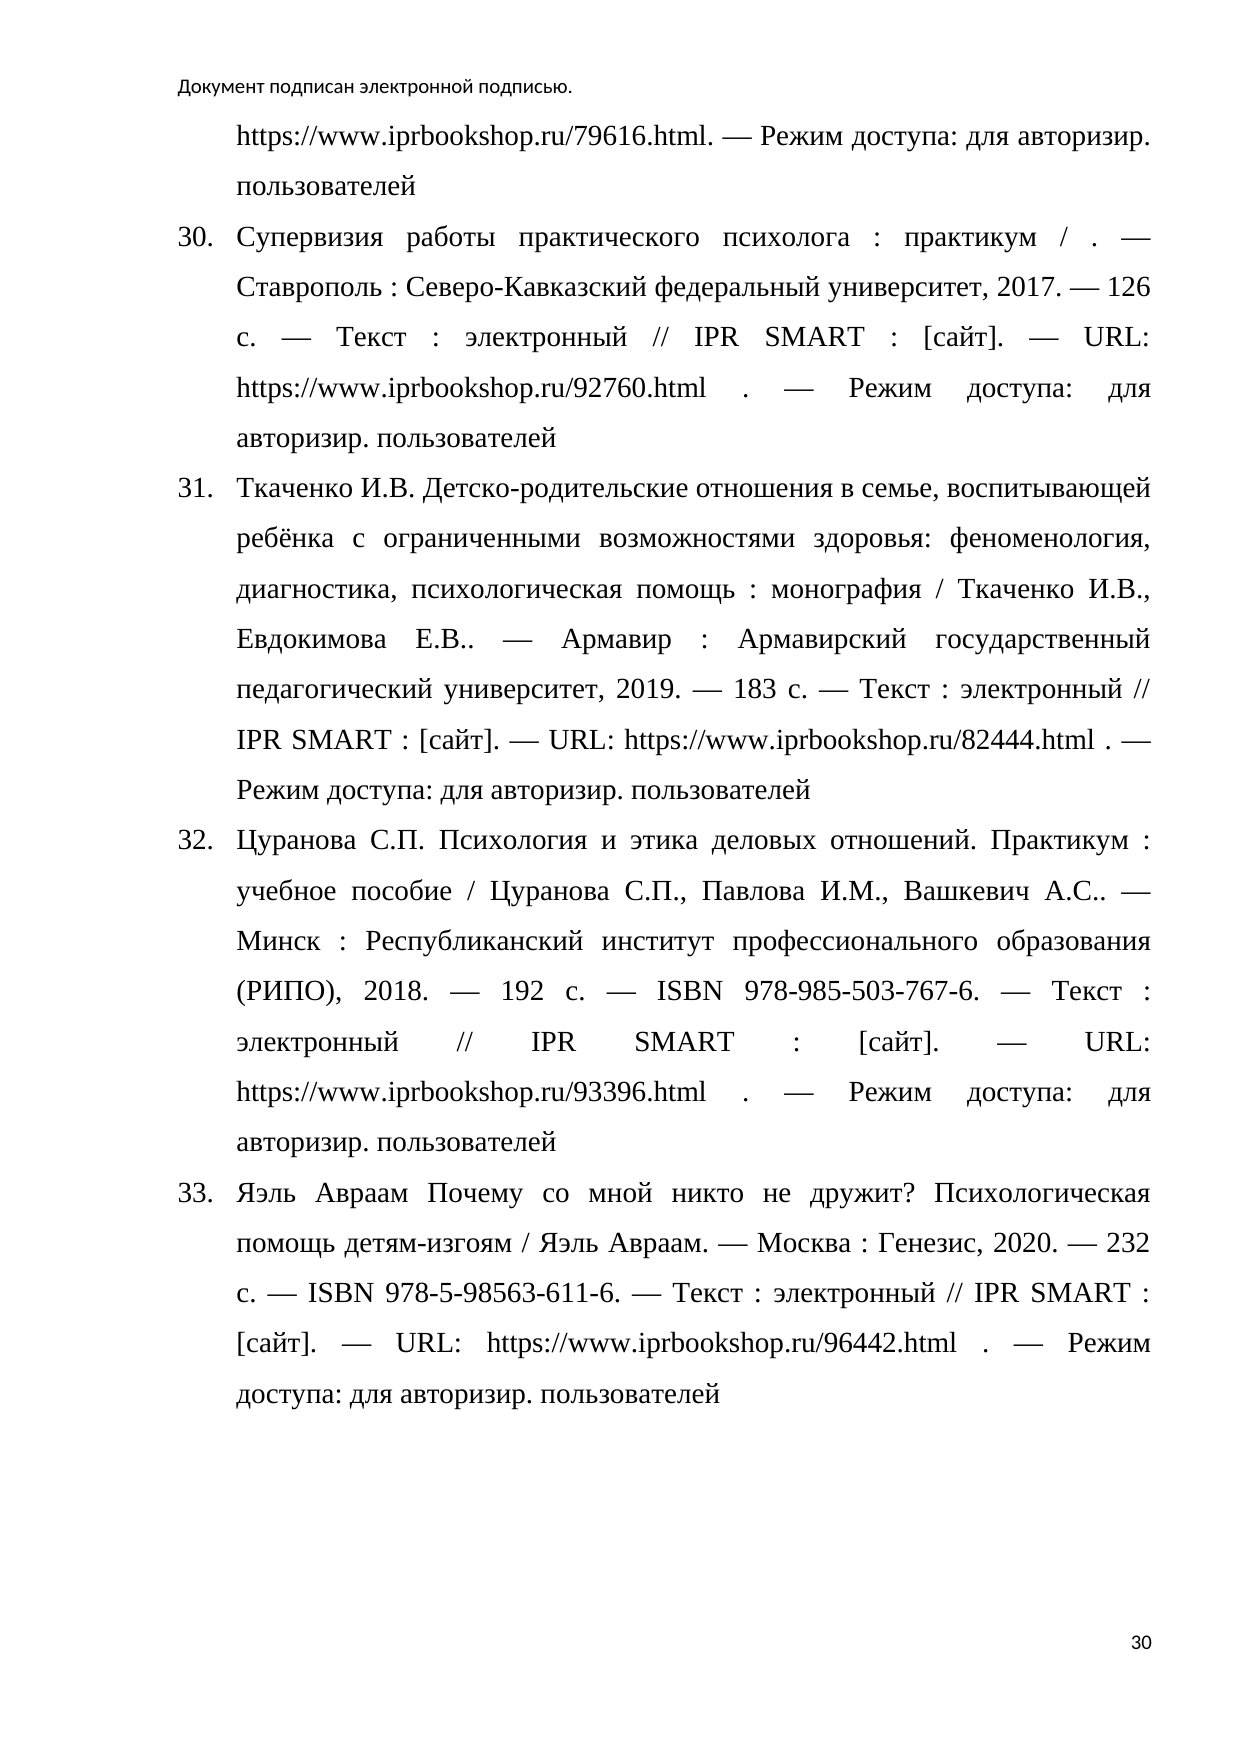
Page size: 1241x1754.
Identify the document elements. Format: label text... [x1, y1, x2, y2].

list Цуранова С.П. Психология и этика деловых отношений. Практикум : учебное пособие / Цуранова С.П., Павлова И.М., Вашкевич А.С.. — Минск : Республиканский институт профессионального образования (РИПО), 2018. — 192 c. — ISBN 978-985-503-767-6. — Текст : электронный // IPR SMART : [сайт]. — URL: https://www.iprbookshop.ru/93396.html . — Режим доступа: для авторизир. пользователей [177, 822, 1152, 1158]
list Супервизия работы практического психолога : практикум / . — Ставрополь : Северо-Кавказский федеральный университет, 2017. — 126 c. — Текст : электронный // IPR SMART : [сайт]. — URL: https://www.iprbookshop.ru/92760.html . — Режим доступа: для авторизир. пользователей [177, 219, 1152, 453]
list Яэль Авраам Почему со мной никто не дружит? Психологическая помощь детям-изгоям / Яэль Авраам. — Москва : Генезис, 2020. — 232 c. — ISBN 978-5-98563-611-6. — Текст : электронный // IPR SMART : [сайт]. — URL: https://www.iprbookshop.ru/96442.html . — Режим доступа: для авторизир. пользователей [177, 1175, 1152, 1409]
list Ткаченко И.В. Детско-родительские отношения в семье, воспитывающей ребёнка с ограниченными возможностями здоровья: феноменология, диагностика, психологическая помощь : монография / Ткаченко И.В., Евдокимова Е.В.. — Армавир : Армавирский государственный педагогический университет, 2019. — 183 c. — Текст : электронный // IPR SMART : [сайт]. — URL: https://www.iprbookshop.ru/82444.html . — Режим доступа: для авторизир. пользователей [177, 470, 1152, 806]
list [177, 118, 1152, 202]
